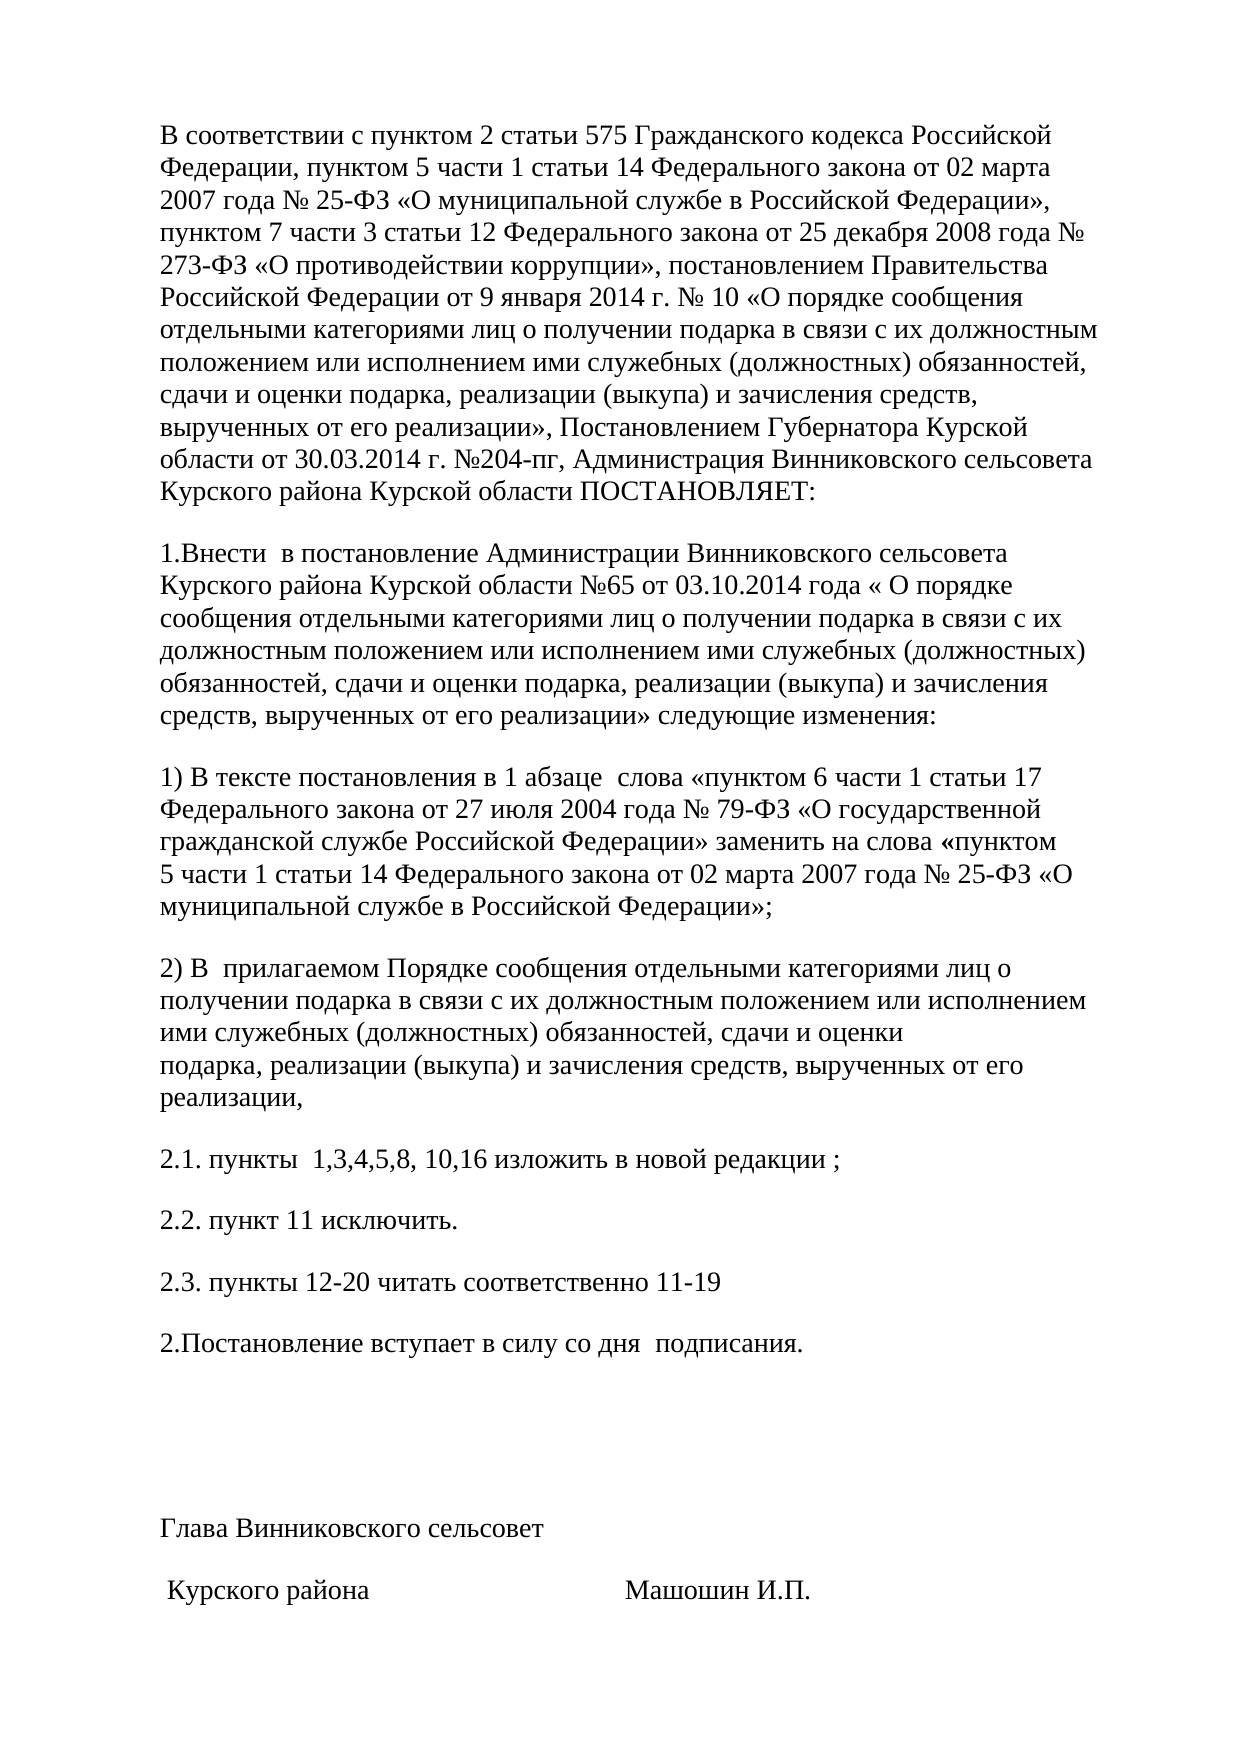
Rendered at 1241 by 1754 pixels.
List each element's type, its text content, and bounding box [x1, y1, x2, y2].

text 2.2. пункт 11 исключить. [159, 1203, 1110, 1236]
text 2) В прилагаемом Порядке сообщения отдельными категориями лиц о получении подарка в связи с их должностным положением или исполнением ими служебных (должностных) обязанностей, сдачи и оценки подарка, реализации (выкупа) и зачисления средств, вырученных от его реализации, [159, 951, 1110, 1113]
text Глава Винниковского сельсовет [159, 1511, 1110, 1544]
text В соответствии с пунктом 2 статьи 575 Гражданского кодекса Российской Федерации, пунктом 5 части 1 статьи 14 Федерального закона от 02 марта 2007 года № 25-ФЗ «О муниципальной службе в Российской Федерации», пунктом 7 части 3 статьи 12 Федерального закона от 25 декабря 2008 года № 273-ФЗ «О противодействии коррупции», постановлением Правительства Российской Федерации от 9 января 2014 г. № 10 «О порядке сообщения отдельными категориями лиц о получении подарка в связи с их должностным положением или исполнением ими служебных (должностных) обязанностей, сдачи и оценки подарка, реализации (выкупа) и зачисления средств, вырученных от его реализации», Постановлением Губернатора Курской области от 30.03.2014 г. №204-пг, Администрация Винниковского сельсовета Курского района Курской области ПОСТАНОВЛЯЕТ: [159, 118, 1110, 507]
text 1) В тексте постановления в 1 абзаце слова «пунктом 6 части 1 статьи 17 Федерального закона от 27 июля 2004 года № 79-ФЗ «О государственной гражданской службе Российской Федерации» заменить на слова «пунктом 5 части 1 статьи 14 Федерального закона от 02 марта 2007 года № 25-ФЗ «О муниципальной службе в Российской Федерации»; [159, 759, 1110, 922]
text 2.Постановление вступает в силу со дня подписания. [159, 1327, 1110, 1359]
text 2.1. пункты 1,3,4,5,8, 10,16 изложить в новой редакции ; [159, 1142, 1110, 1174]
text 2.3. пункты 12-20 читать соответственно 11-19 [159, 1265, 1110, 1297]
text Курского района Машошин И.П. [159, 1573, 1110, 1605]
text 1.Внести в постановление Администрации Винниковского сельсовета Курского района Курской области №65 от 03.10.2014 года « О порядке сообщения отдельными категориями лиц о получении подарка в связи с их должностным положением или исполнением ими служебных (должностных) обязанностей, сдачи и оценки подарка, реализации (выкупа) и зачисления средств, вырученных от его реализации» следующие изменения: [159, 536, 1110, 730]
